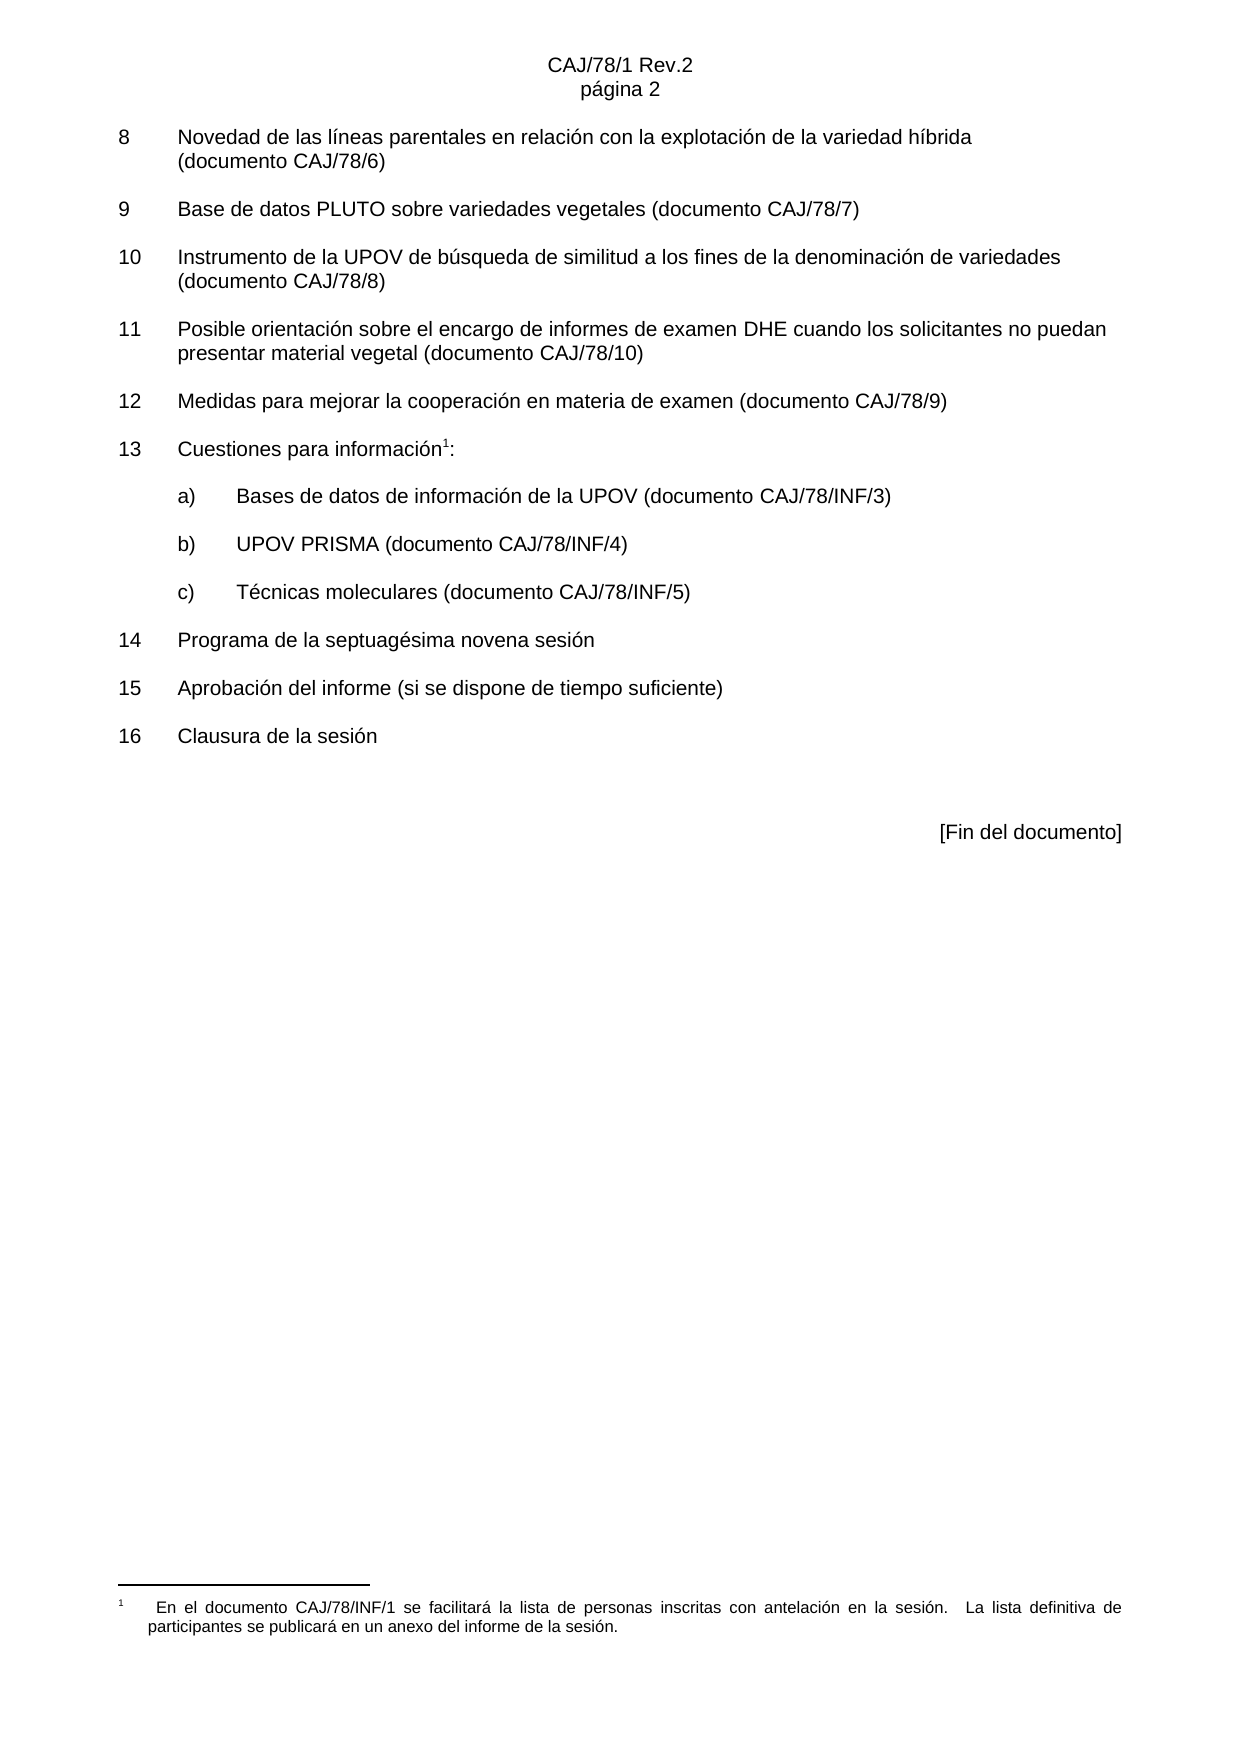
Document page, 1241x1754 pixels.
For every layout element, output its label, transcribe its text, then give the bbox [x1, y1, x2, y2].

text Clausura de la sesión [118, 724, 1122, 748]
text Cuestiones para información: [118, 436, 1122, 460]
text Aprobación del informe (si se dispone de tiempo suficiente) [118, 676, 1122, 700]
text a) Bases de datos de información de la UPOV (documento CAJ/78/INF/3) [177, 484, 1122, 508]
text Novedad de las líneas parentales en relación con la explotación de la variedad híbrida (documento CAJ/78/6) [118, 125, 1122, 173]
text Programa de la septuagésima novena sesión [118, 628, 1122, 652]
text Posible orientación sobre el encargo de informes de examen DHE cuando los solicitantes no puedan presentar material vegetal (documento CAJ/78/10) [118, 317, 1122, 364]
text b) UPOV PRISMA (documento CAJ/78/INF/4) [177, 532, 1122, 556]
text Instrumento de la UPOV de búsqueda de similitud a los fines de la denominación de variedades (documento CAJ/78/8) [118, 245, 1122, 293]
text c) Técnicas moleculares (documento CAJ/78/INF/5) [177, 580, 1122, 604]
text [Fin del documento] [118, 820, 1122, 844]
text Medidas para mejorar la cooperación en materia de examen (documento CAJ/78/9) [118, 388, 1122, 412]
text Base de datos PLUTO sobre variedades vegetales (documento CAJ/78/7) [118, 197, 1122, 221]
